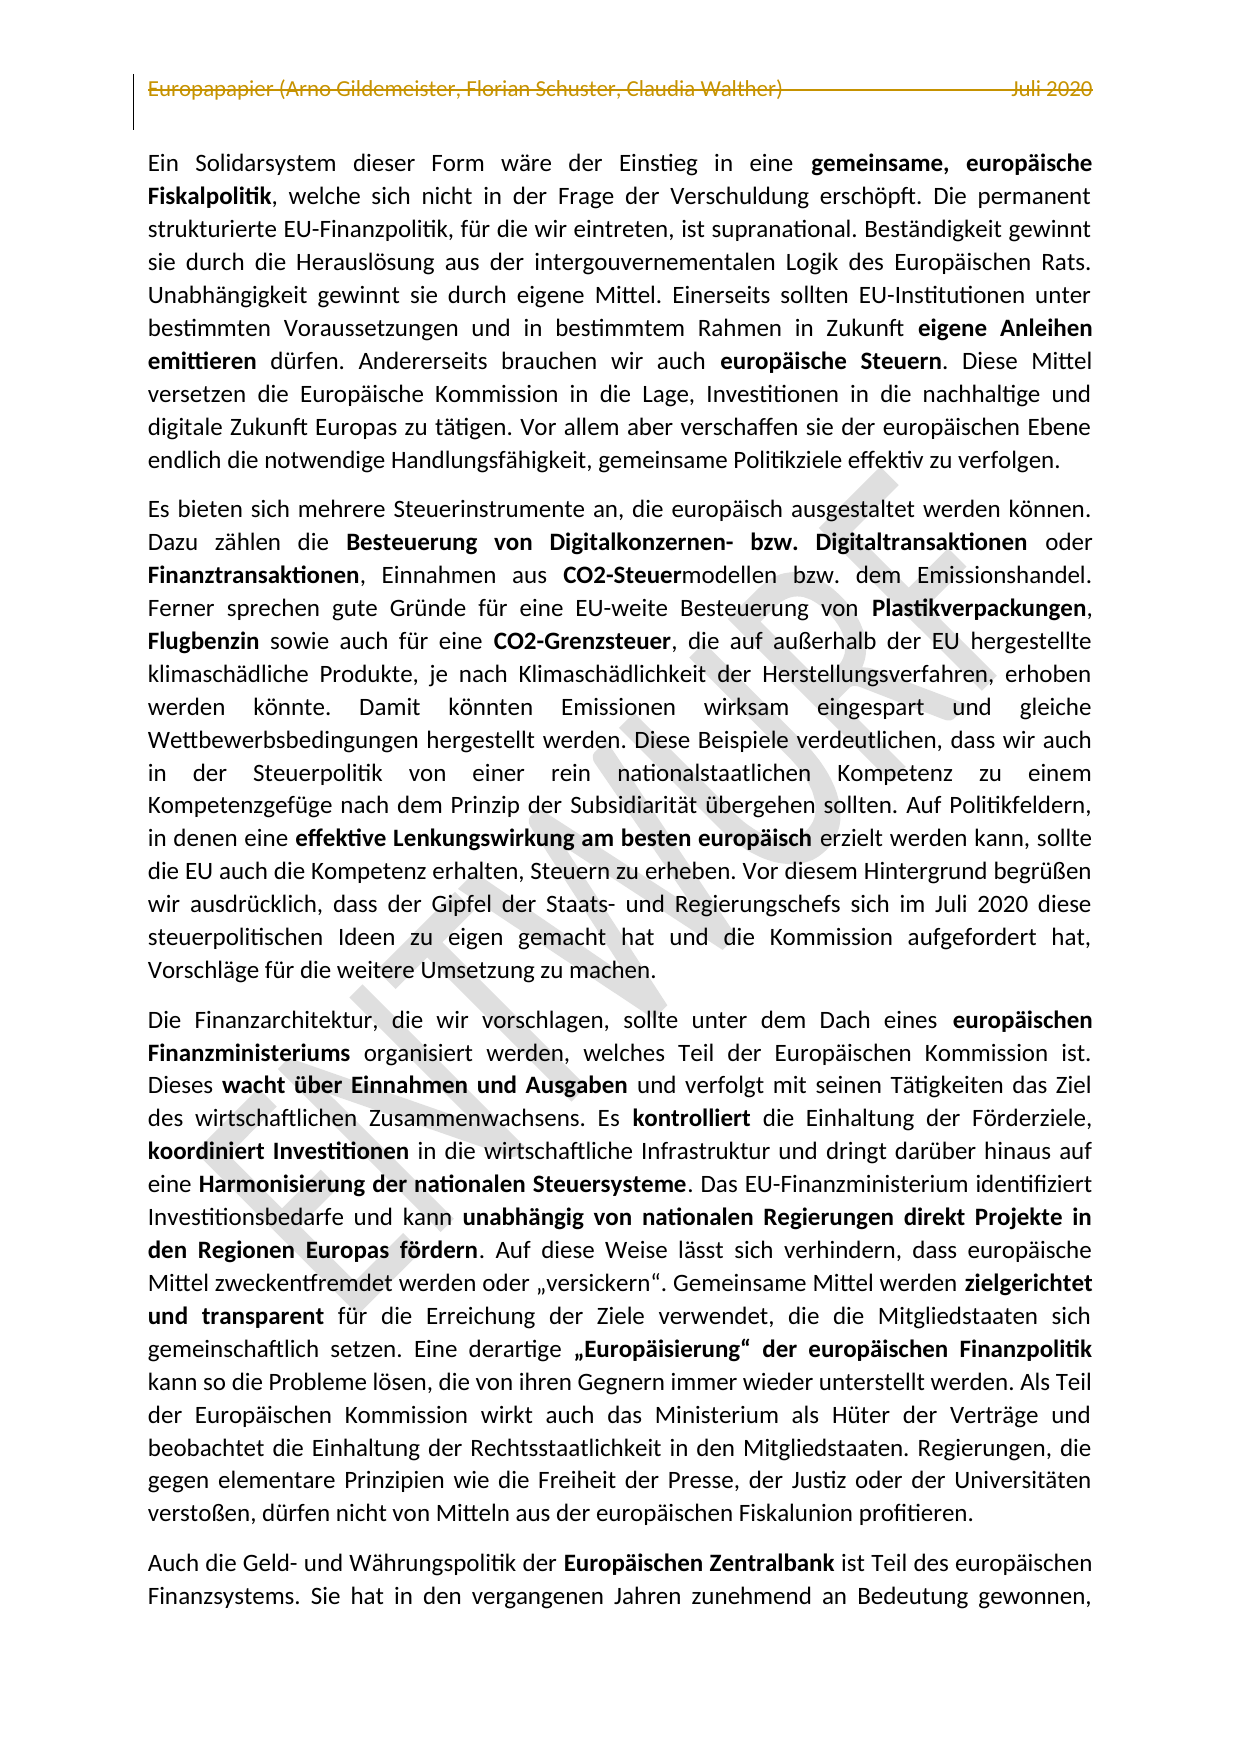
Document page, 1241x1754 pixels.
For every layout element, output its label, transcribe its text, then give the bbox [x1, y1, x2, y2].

text Die Finanzarchitektur, die wir vorschlagen, sollte unter dem Dach eines europäischen Finanzministeriums organisiert werden, welches Teil der Europäischen Kommission ist. Dieses wacht über Einnahmen und Ausgaben und verfolgt mit seinen Tätigkeiten das Ziel des wirtschaftlichen Zusammenwachsens. Es kontrolliert die Einhaltung der Förderziele, koordiniert Investitionen in die wirtschaftliche Infrastruktur und dringt darüber hinaus auf eine Harmonisierung der nationalen Steuersysteme. Das EU-Finanzministerium identifiziert Investitionsbedarfe und kann unabhängig von nationalen Regierungen direkt Projekte in den Regionen Europas fördern. Auf diese Weise lässt sich verhindern, dass europäische Mittel zweckentfremdet werden oder „versickern“. Gemeinsame Mittel werden zielgerichtet und transparent für die Erreichung der Ziele verwendet, die die Mitgliedstaaten sich gemeinschaftlich setzen. Eine derartige „Europäisierung“ der europäischen Finanzpolitik kann so die Probleme lösen, die von ihren Gegnern immer wieder unterstellt werden. Als Teil der Europäischen Kommission wirkt auch das Ministerium als Hüter der Verträge und beobachtet die Einhaltung der Rechtsstaatlichkeit in den Mitgliedstaaten. Regierungen, die gegen elementare Prinzipien wie die Freiheit der Presse, der Justiz oder der Universitäten verstoßen, dürfen nicht von Mitteln aus der europäischen Fiskalunion profitieren. [148, 1004, 1093, 1528]
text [148, 1547, 1093, 1611]
text Ein Solidarsystem dieser Form wäre der Einstieg in eine gemeinsame, europäische Fiskalpolitik, welche sich nicht in der Frage der Verschuldung erschöpft. Die permanent strukturierte EU-Finanzpolitik, für die wir eintreten, ist supranational. Beständigkeit gewinnt sie durch die Herauslösung aus der intergouvernementalen Logik des Europäischen Rats. Unabhängigkeit gewinnt sie durch eigene Mittel. Einerseits sollten EU-Institutionen unter bestimmten Voraussetzungen und in bestimmtem Rahmen in Zukunft eigene Anleihen emittieren dürfen. Andererseits brauchen wir auch europäische Steuern. Diese Mittel versetzen die Europäische Kommission in die Lage, Investitionen in die nachhaltige und digitale Zukunft Europas zu tätigen. Vor allem aber verschaffen sie der europäischen Ebene endlich die notwendige Handlungsfähigkeit, gemeinsame Politikziele effektiv zu verfolgen. [148, 148, 1093, 474]
text Es bieten sich mehrere Steuerinstrumente an, die europäisch ausgestaltet werden können. Dazu zählen die Besteuerung von Digitalkonzernen- bzw. Digitaltransaktionen oder Finanztransaktionen, Einnahmen aus CO2-Steuermodellen bzw. dem Emissionshandel. Ferner sprechen gute Gründe für eine EU-weite Besteuerung von Plastikverpackungen, Flugbenzin sowie auch für eine CO2-Grenzsteuer, die auf außerhalb der EU hergestellte klimaschädliche Produkte, je nach Klimaschädlichkeit der Herstellungsverfahren, erhoben werden könnte. Damit könnten Emissionen wirksam eingespart und gleiche Wettbewerbsbedingungen hergestellt werden. Diese Beispiele verdeutlichen, dass wir auch in der Steuerpolitik von einer rein nationalstaatlichen Kompetenz zu einem Kompetenzgefüge nach dem Prinzip der Subsidiarität übergehen sollten. Auf Politikfeldern, in denen eine effektive Lenkungswirkung am besten europäisch erzielt werden kann, sollte die EU auch die Kompetenz erhalten, Steuern zu erheben. Vor diesem Hintergrund begrüßen wir ausdrücklich, dass der Gipfel der Staats- und Regierungschefs sich im Juli 2020 diese steuerpolitischen Ideen zu eigen gemacht hat und die Kommission aufgefordert hat, Vorschläge für die weitere Umsetzung zu machen. [148, 493, 1093, 985]
